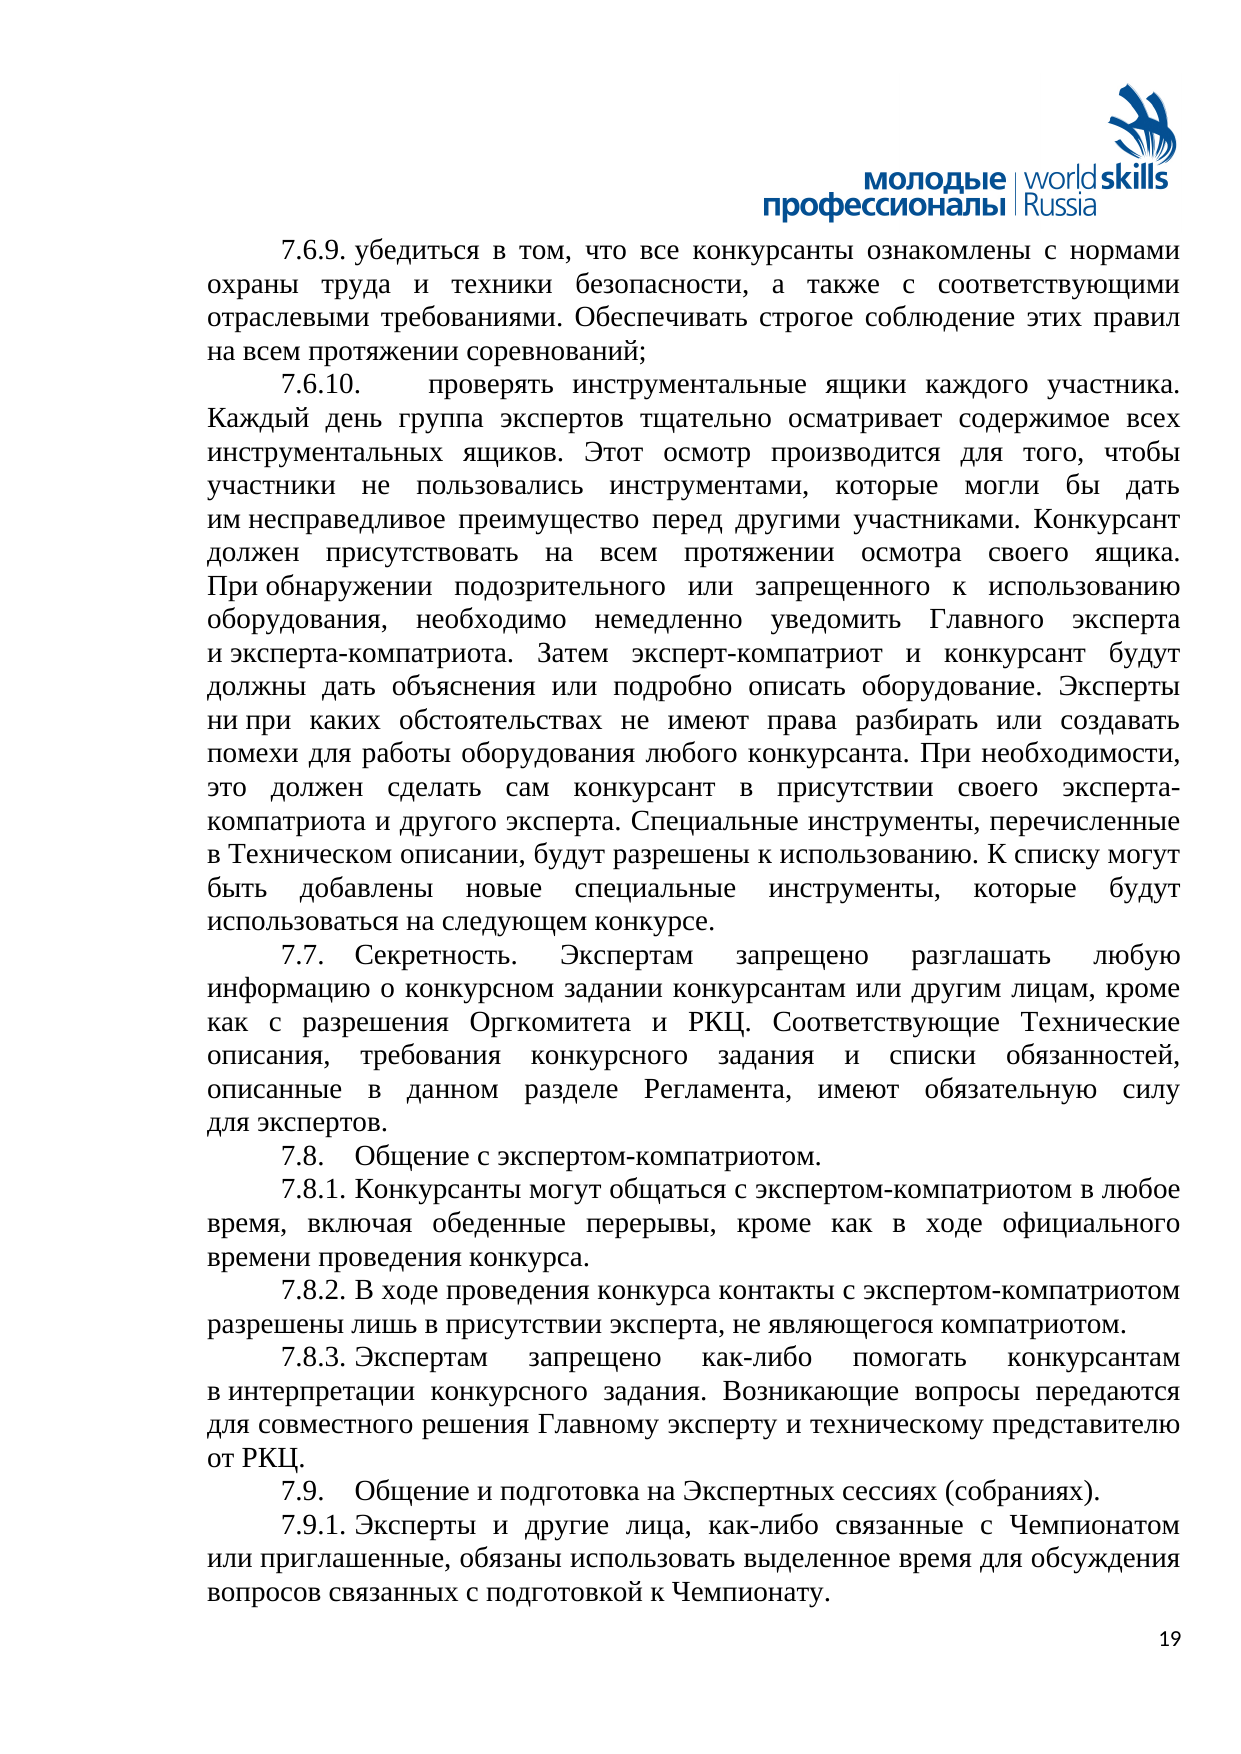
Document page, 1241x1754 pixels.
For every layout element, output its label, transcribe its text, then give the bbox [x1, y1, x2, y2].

list Эксперты и другие лица, как-либо связанные с Чемпионатом или приглашенные, обязаны использовать выделенное время для обсуждения вопросов связанных с подготовкой к Чемпионату. [207, 1507, 1181, 1608]
list Общение с экспертом-компатриотом. [207, 1138, 1181, 1172]
picture [758, 73, 1182, 233]
list В ходе проведения конкурса контакты с экспертом-компатриотом разрешены лишь в присутствии эксперта, не являющегося компатриотом. [207, 1272, 1181, 1339]
list Конкурсанты могут общаться с экспертом-компатриотом в любое время, включая обеденные перерывы, кроме как в ходе официального времени проведения конкурса. [207, 1172, 1181, 1272]
list Общение и подготовка на Экспертных сессиях (собраниях). [207, 1473, 1181, 1507]
list убедиться в том, что все конкурсанты ознакомлены с нормами охраны труда и техники безопасности, а также с соответствующими отраслевыми требованиями. Обеспечивать строгое соблюдение этих правил на всем протяжении соревнований; [207, 232, 1181, 367]
list Секретность. Экспертам запрещено разглашать любую информацию о конкурсном задании конкурсантам или другим лицам, кроме как с разрешения Оргкомитета и РКЦ. Соответствующие Технические описания, требования конкурсного задания и списки обязанностей, описанные в данном разделе Регламента, имеют обязательную силу для экспертов. [207, 937, 1181, 1138]
list проверять инструментальные ящики каждого участника. Каждый день группа экспертов тщательно осматривает содержимое всех инструментальных ящиков. Этот осмотр производится для того, чтобы участники не пользовались инструментами, которые могли бы дать им несправедливое преимущество перед другими участниками. Конкурсант должен присутствовать на всем протяжении осмотра своего ящика. При обнаружении подозрительного или запрещенного к использованию оборудования, необходимо немедленно уведомить Главного эксперта и эксперта-компатриота. Затем эксперт-компатриот и конкурсант будут должны дать объяснения или подробно описать оборудование. Эксперты ни при каких обстоятельствах не имеют права разбирать или создавать помехи для работы оборудования любого конкурсанта. При необходимости, это должен сделать сам конкурсант в присутствии своего эксперта-компатриота и другого эксперта. Специальные инструменты, перечисленные в Техническом описании, будут разрешены к использованию. К списку могут быть добавлены новые специальные инструменты, которые будут использоваться на следующем конкурсе. [207, 367, 1181, 937]
list Экспертам запрещено как-либо помогать конкурсантам в интерпретации конкурсного задания. Возникающие вопросы передаются для совместного решения Главному эксперту и техническому представителю от РКЦ. [207, 1339, 1181, 1473]
